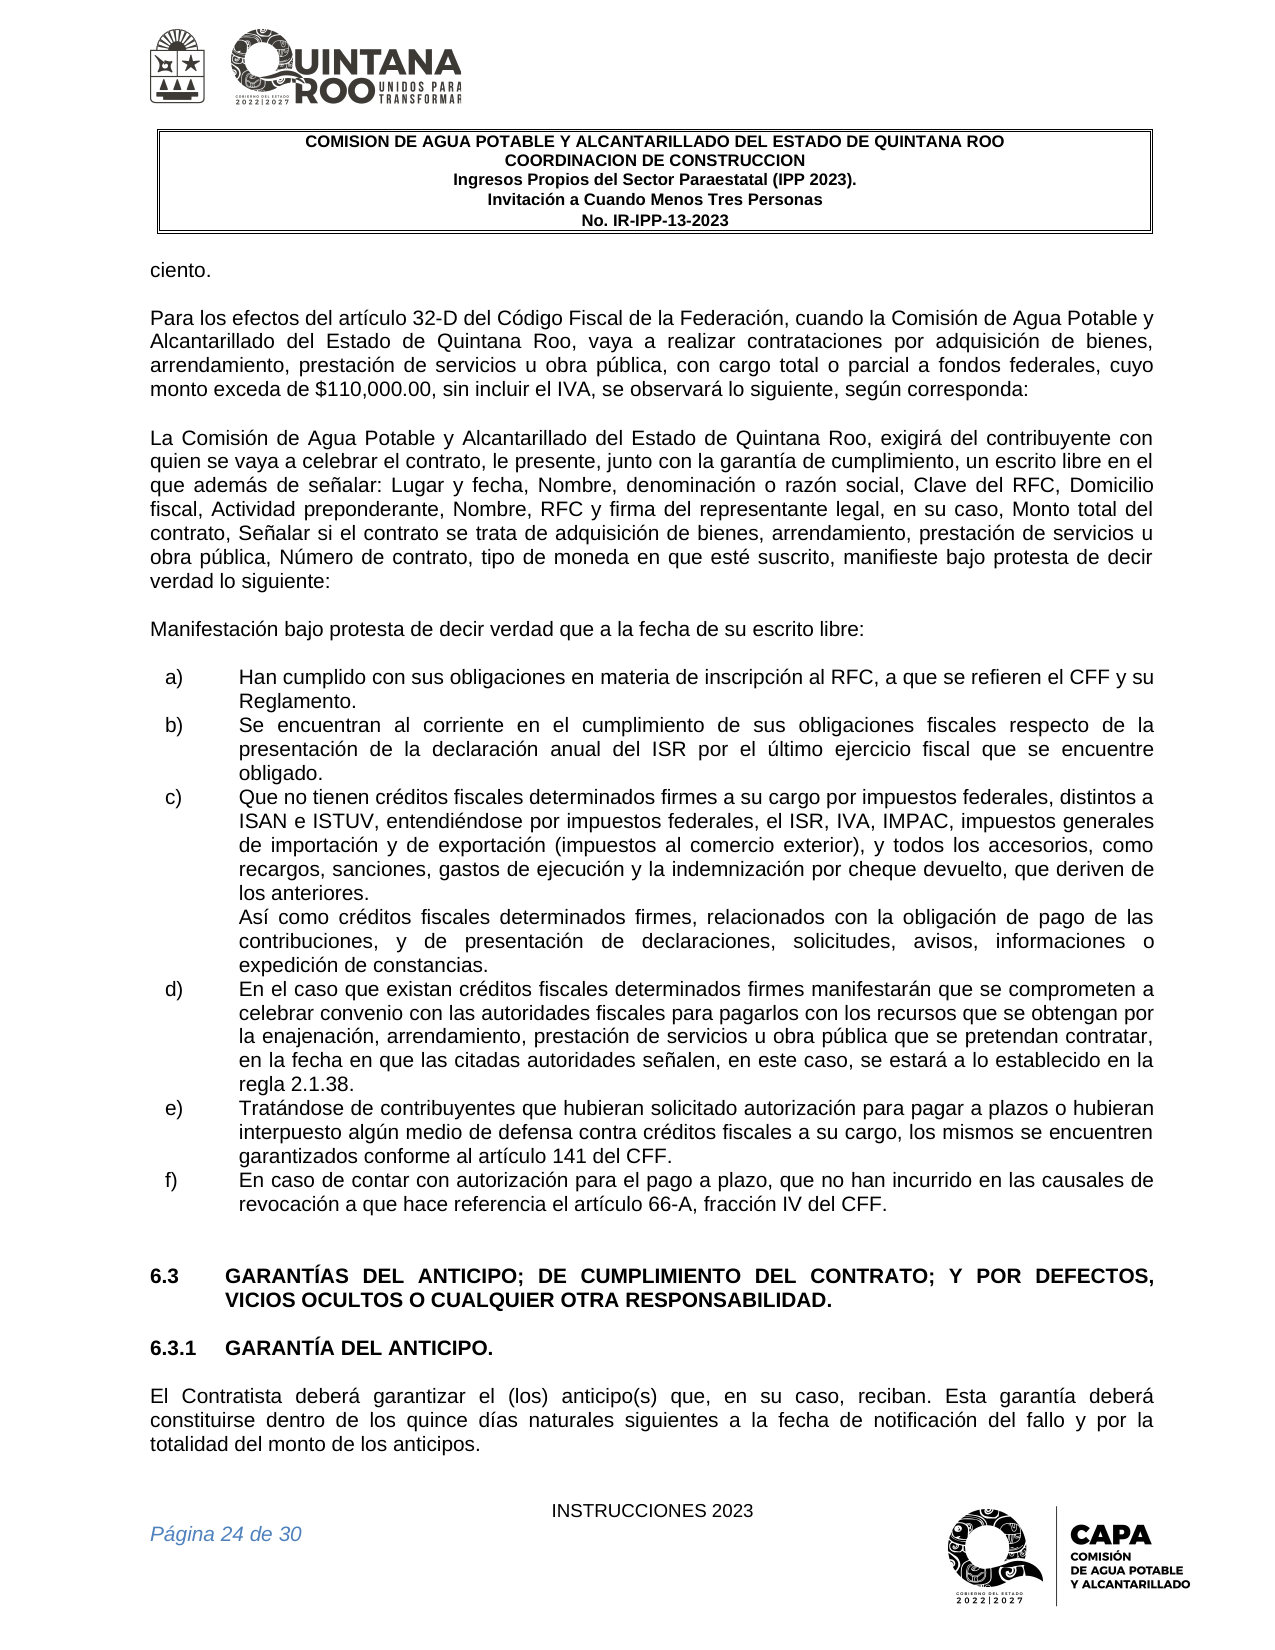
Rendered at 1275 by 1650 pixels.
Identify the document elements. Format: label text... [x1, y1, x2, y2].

text Manifestación bajo protesta de decir verdad que a la fecha de su escrito libre: [150, 617, 1155, 641]
text El Contratista deberá garantizar el (los) anticipo(s) que, en su caso, reciban. Esta garantía deberá constituirse dentro de los quince días naturales siguientes a la fecha de notificación del fallo y por la totalidad del monto de los anticipos. [150, 1384, 1155, 1456]
text La Comisión de Agua Potable y Alcantarillado del Estado de Quintana Roo, exigirá del contribuyente con quien se vaya a celebrar el contrato, le presente, junto con la garantía de cumplimiento, un escrito libre en el que además de señalar: Lugar y fecha, Nombre, denominación o razón social, Clave del RFC, Domicilio fiscal, Actividad preponderante, Nombre, RFC y firma del representante legal, en su caso, Monto total del contrato, Señalar si el contrato se trata de adquisición de bienes, arrendamiento, prestación de servicios u obra pública, Número de contrato, tipo de moneda en que esté suscrito, manifieste bajo protesta de decir verdad lo siguiente: [150, 425, 1155, 593]
text a) Han cumplido con sus obligaciones en materia de inscripción al RFC, a que se refieren el CFF y su Reglamento. [165, 665, 1155, 713]
text 6.3 GARANTÍAS DEL ANTICIPO; DE CUMPLIMIENTO DEL CONTRATO; Y POR DEFECTOS, VICIOS OCULTOS O CUALQUIER OTRA RESPONSABILIDAD. [150, 1264, 1155, 1312]
text e) Tratándose de contribuyentes que hubieran solicitado autorización para pagar a plazos o hubieran interpuesto algún medio de defensa contra créditos fiscales a su cargo, los mismos se encuentren garantizados conforme al artículo 141 del CFF. [165, 1096, 1155, 1168]
text b) Se encuentran al corriente en el cumplimiento de sus obligaciones fiscales respecto de la presentación de la declaración anual del ISR por el último ejercicio fiscal que se encuentre obligado. [165, 713, 1155, 785]
picture [926, 1477, 1206, 1634]
text 6.3.1 GARANTÍA DEL ANTICIPO. [150, 1336, 1155, 1360]
text d) En el caso que existan créditos fiscales determinados firmes manifestarán que se comprometen a celebrar convenio con las autoridades fiscales para pagarlos con los recursos que se obtengan por la enajenación, arrendamiento, prestación de servicios u obra pública que se pretendan contratar, en la fecha en que las citadas autoridades señalen, en este caso, se estará a lo establecido en la regla 2.1.38. [165, 976, 1155, 1096]
text Para los efectos del artículo 32-D del Código Fiscal de la Federación, cuando la Comisión de Agua Potable y Alcantarillado del Estado de Quintana Roo, vaya a realizar contrataciones por adquisición de bienes, arrendamiento, prestación de servicios u obra pública, con cargo total o parcial a fondos federales, cuyo monto exceda de $110,000.00, sin incluir el IVA, se observará lo siguiente, según corresponda: [150, 305, 1155, 401]
text f) En caso de contar con autorización para el pago a plazo, que no han incurrido en las causales de revocación a que hace referencia el artículo 66-A, fracción IV del CFF. [165, 1168, 1155, 1216]
picture [150, 29, 462, 105]
text c) Que no tienen créditos fiscales determinados firmes a su cargo por impuestos federales, distintos a ISAN e ISTUV, entendiéndose por impuestos federales, el ISR, IVA, IMPAC, impuestos generales de importación y de exportación (impuestos al comercio exterior), y todos los accesorios, como recargos, sanciones, gastos de ejecución y la indemnización por cheque devuelto, que deriven de los anteriores. [165, 785, 1155, 904]
text Así como créditos fiscales determinados firmes, relacionados con la obligación de pago de las contribuciones, y de presentación de declaraciones, solicitudes, avisos, informaciones o expedición de constancias. [239, 904, 1155, 976]
